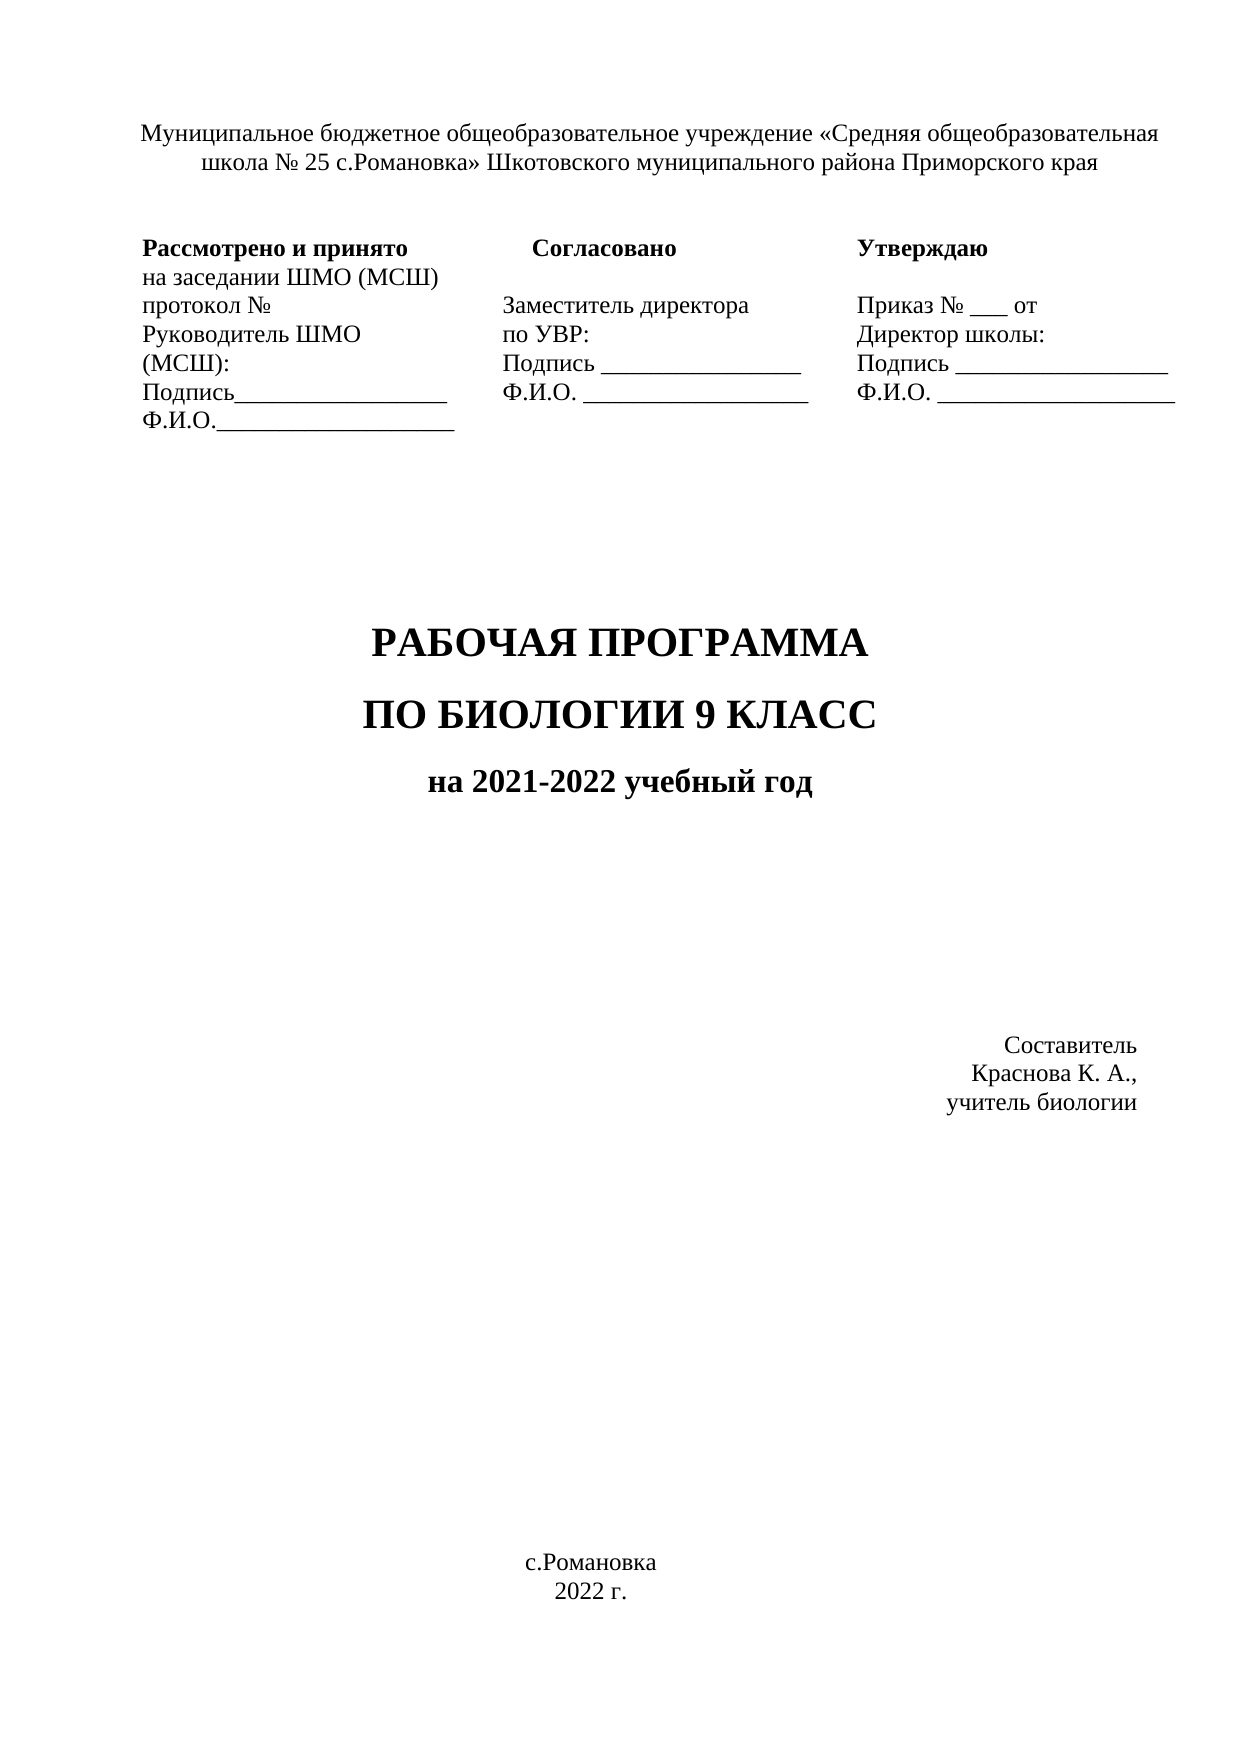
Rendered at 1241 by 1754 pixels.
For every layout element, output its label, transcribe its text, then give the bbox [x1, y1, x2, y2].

text учитель биологии [44, 1087, 1137, 1116]
table_header Утверждаю Приказ № ___ от Директор школы: Подпись _________________ Ф.И.О. ___________________ [817, 233, 1168, 459]
text с.Романовка [44, 1547, 1137, 1576]
text на 2021-2022 учебный год [44, 761, 1196, 800]
text Составитель [44, 1030, 1137, 1058]
text Муниципальное бюджетное общеобразовательное учреждение «Средняя общеобразовательная [103, 118, 1196, 147]
text школа № 25 с.Романовка» Шкотовского муниципального района Приморского края [103, 147, 1196, 176]
text ПО БИОЛОГИИ 9 КЛАСС [44, 689, 1196, 737]
table_header Согласовано Заместитель директора по УВР: Подпись ________________ Ф.И.О. __________________ [466, 233, 817, 459]
text 2022 г. [44, 1576, 1137, 1605]
text Краснова К. А., [44, 1058, 1137, 1087]
table_header Рассмотрено и принято на заседании ШМО (МСШ) протокол № Руководитель ШМО (МСШ): Подпись_________________ Ф.И.О.___________________ [72, 233, 466, 459]
text РАБОЧАЯ ПРОГРАММА [44, 618, 1196, 666]
